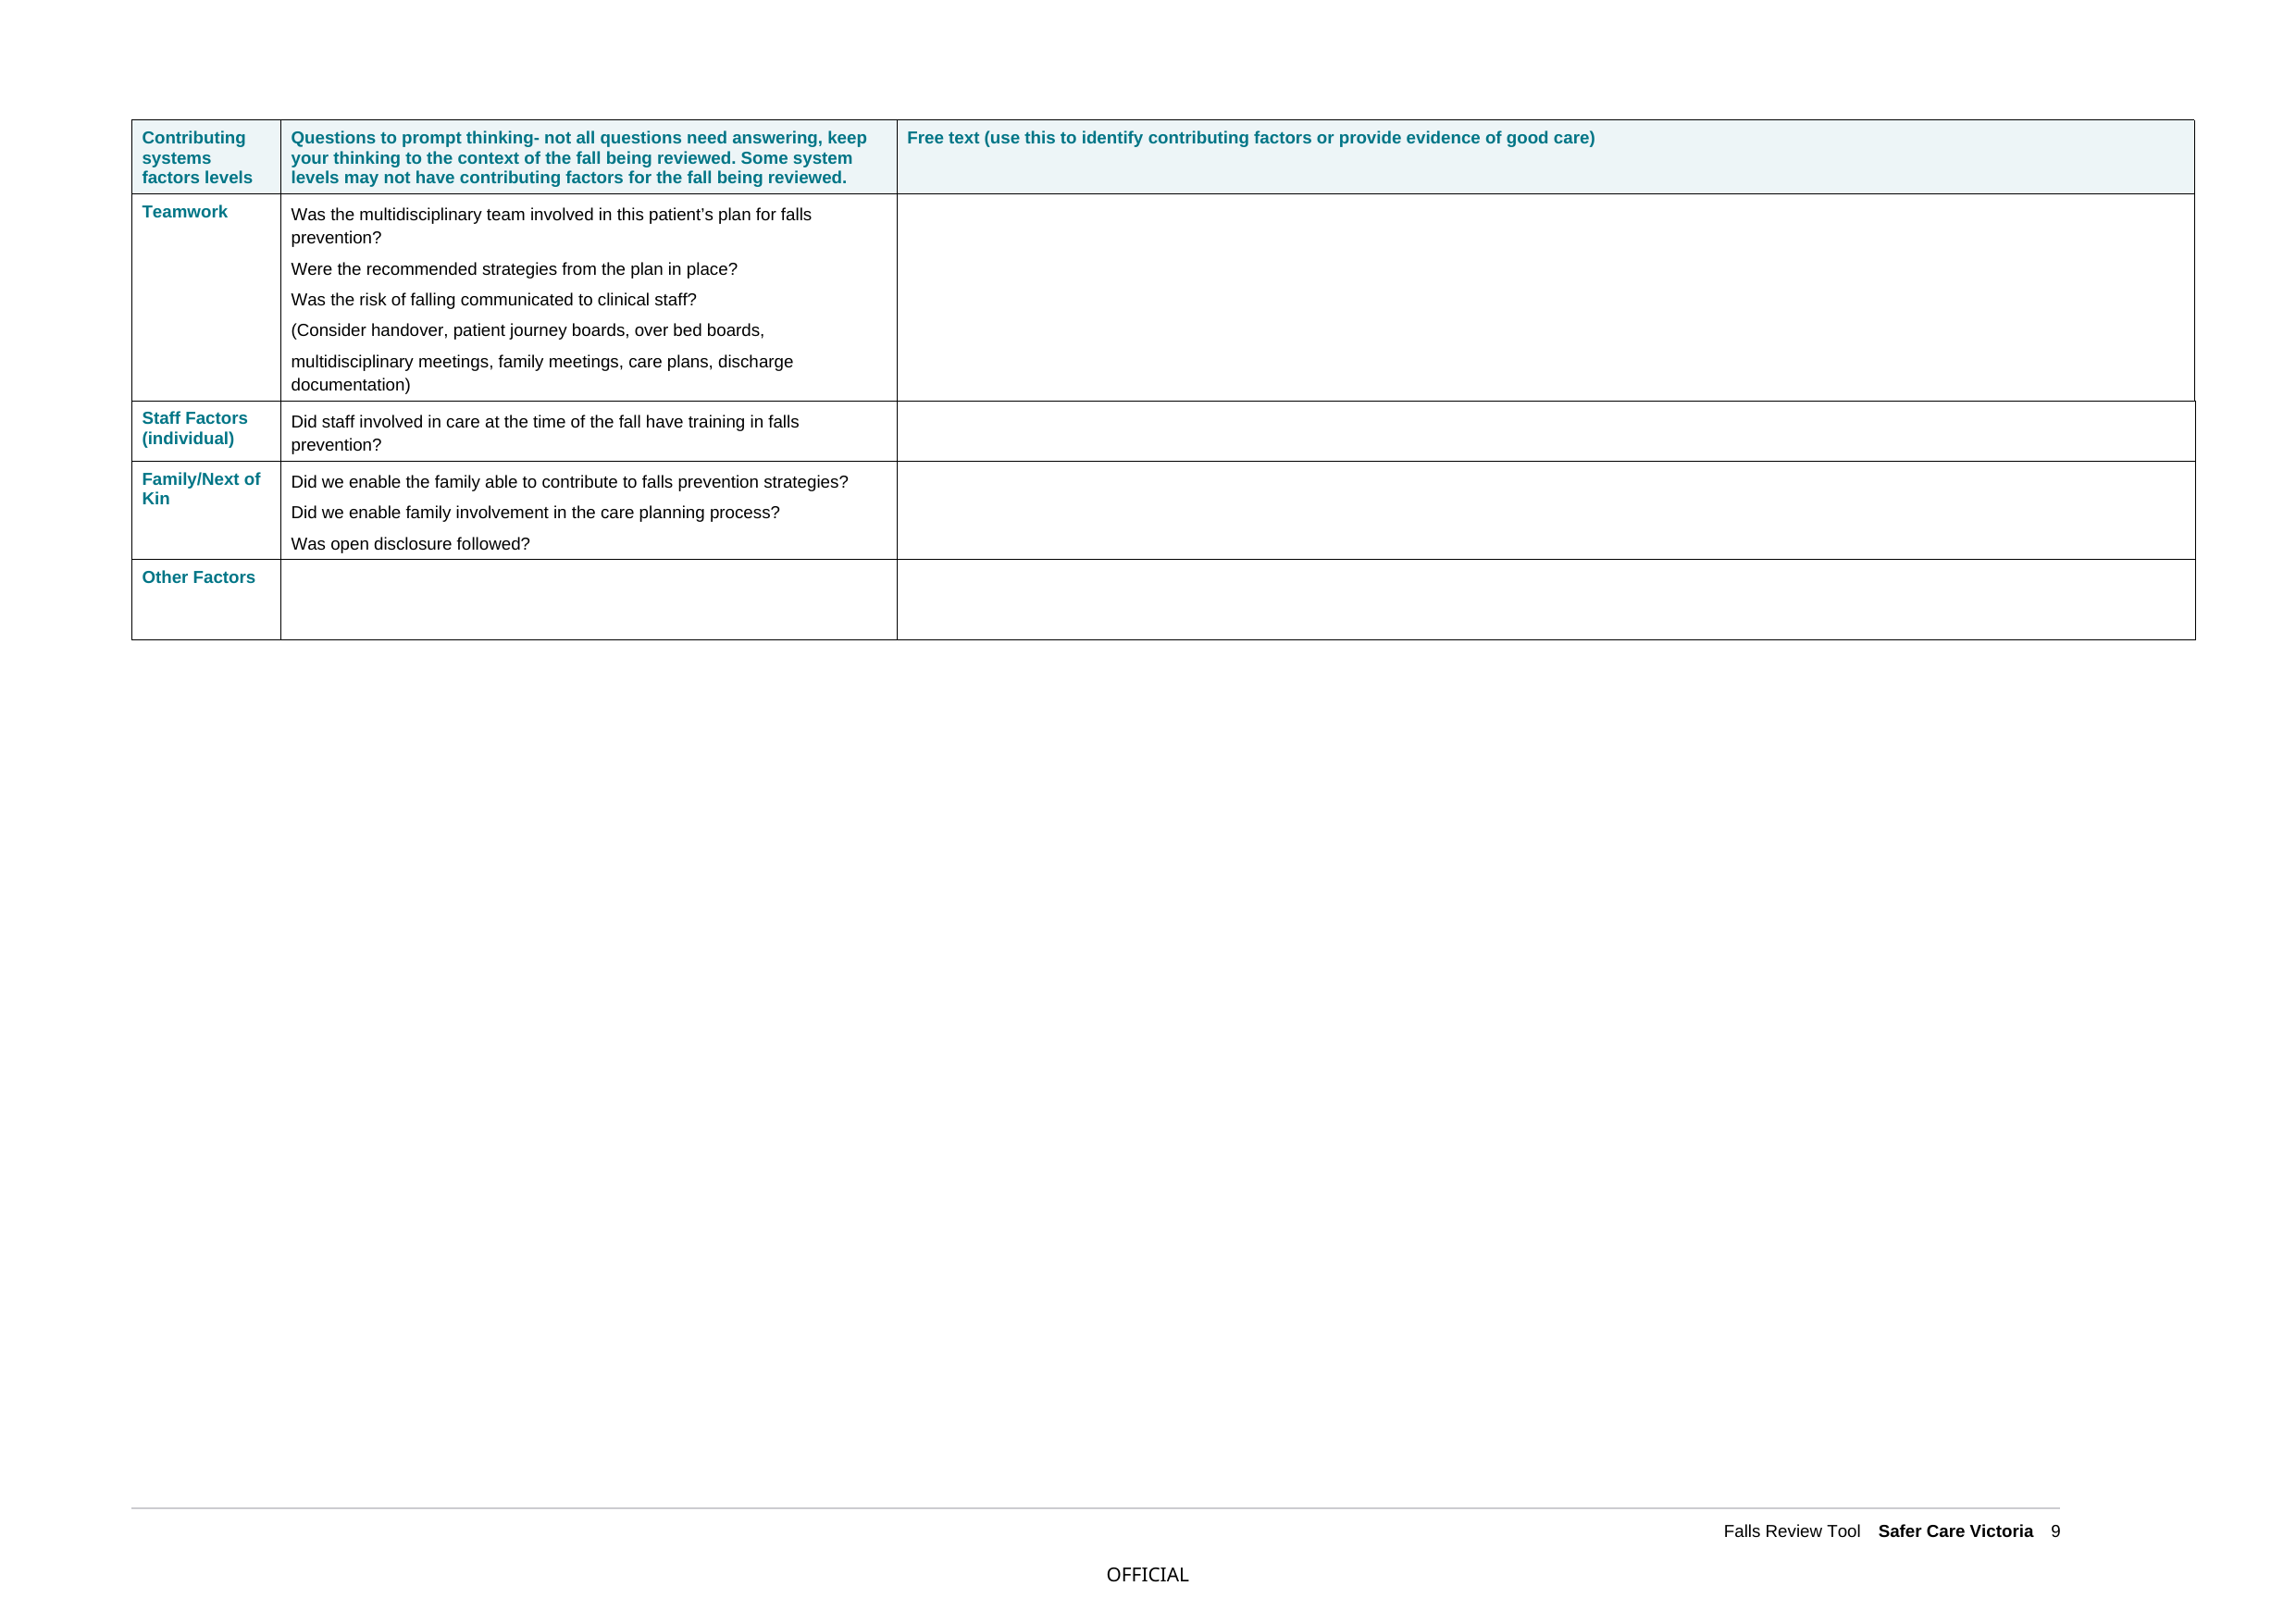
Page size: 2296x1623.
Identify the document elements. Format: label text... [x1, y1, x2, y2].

table_cell Staff Factors (individual) [132, 402, 280, 461]
table_cell [898, 560, 2195, 639]
table_cell Family/Next of Kin [132, 462, 280, 559]
table_cell [898, 462, 2195, 559]
table_cell Other Factors [132, 560, 280, 639]
table_cell [898, 402, 2195, 461]
table_header Questions to prompt thinking- not all questions need answering, keep your thinking to the context of the fall being reviewed. Some system levels may not have contributing factors for the fall being reviewed. [281, 120, 897, 193]
table_cell Was the multidisciplinary team involved in this patient’s plan for falls prevention? Were the recommended strategies from the plan in place? Was the risk of falling communicated to clinical staff? (Consider handover, patient journey boards, over bed boards, multidisciplinary meetings, family meetings, care plans, discharge documentation) [281, 194, 897, 400]
table_cell Teamwork [132, 194, 280, 400]
table_cell Did staff involved in care at the time of the fall have training in falls prevention? [281, 402, 897, 461]
table_cell [898, 194, 2194, 400]
table_cell [281, 560, 897, 639]
table_cell Did we enable the family able to contribute to falls prevention strategies? Did we enable family involvement in the care planning process? Was open disclosure followed? [281, 462, 897, 559]
table_header Contributing systems factors levels [132, 120, 280, 193]
table_header Free text (use this to identify contributing factors or provide evidence of good care) [898, 120, 2194, 193]
